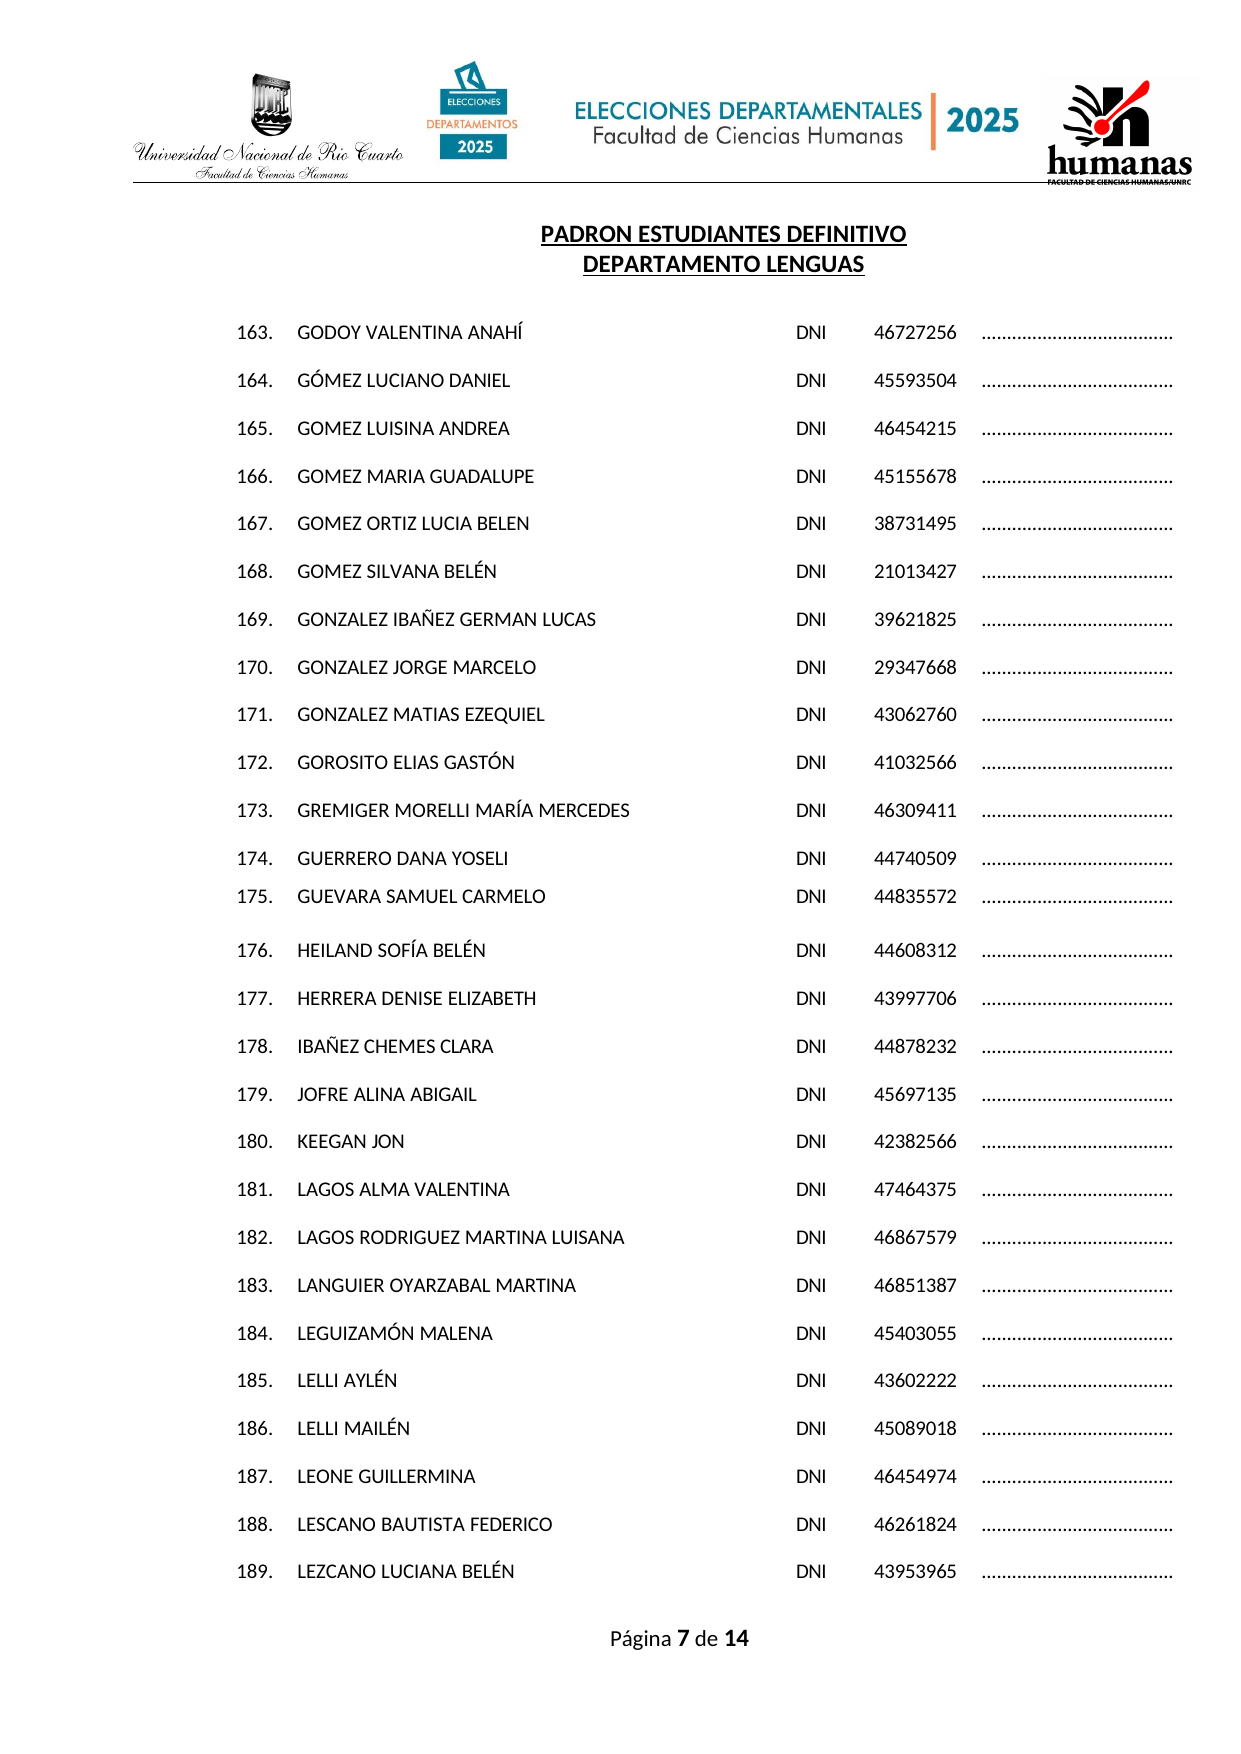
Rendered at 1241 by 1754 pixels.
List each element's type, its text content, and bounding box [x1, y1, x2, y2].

table_cell DNI [768, 833, 842, 870]
table_cell GONZALEZ JORGE MARCELO [185, 641, 768, 689]
table_cell ...................................... [975, 307, 1181, 355]
table_cell ...................................... [975, 403, 1181, 450]
table_cell KEEGAN JON [185, 1116, 768, 1164]
table_cell DNI [768, 1403, 842, 1450]
table_cell GOROSITO ELIAS GASTÓN [185, 737, 768, 785]
table_cell GONZALEZ IBAÑEZ GERMAN LUCAS [185, 594, 768, 641]
table_cell 43953965 [842, 1546, 974, 1594]
table_cell HEILAND SOFÍA BELÉN [185, 925, 768, 973]
table_cell ...................................... [975, 785, 1181, 832]
table_cell IBAÑEZ CHEMES CLARA [185, 1021, 768, 1068]
table_cell LESCANO BAUTISTA FEDERICO [185, 1498, 768, 1546]
table_cell 41032566 [842, 737, 974, 785]
table_cell DNI [768, 1546, 842, 1594]
picture [266, 51, 1200, 193]
table_cell ...................................... [975, 1450, 1181, 1498]
table_cell 43997706 [842, 973, 974, 1021]
table_cell ...................................... [975, 641, 1181, 689]
table_cell 39621825 [842, 594, 974, 641]
table_cell ...................................... [975, 1259, 1181, 1307]
table_cell DNI [768, 1259, 842, 1307]
table_cell DNI [768, 450, 842, 498]
table_cell DNI [768, 1116, 842, 1164]
table_cell GOMEZ ORTIZ LUCIA BELEN [185, 498, 768, 546]
table_cell LEZCANO LUCIANA BELÉN [185, 1546, 768, 1594]
table_cell DNI [768, 785, 842, 832]
table_cell ...................................... [975, 594, 1181, 641]
table_cell 44608312 [842, 925, 974, 973]
table_cell GODOY VALENTINA ANAHÍ [185, 307, 768, 355]
table_cell 46454974 [842, 1450, 974, 1498]
table_cell 46727256 [842, 307, 974, 355]
table_cell DNI [768, 594, 842, 641]
table_cell 44740509 [842, 833, 974, 870]
table_cell 46261824 [842, 1498, 974, 1546]
table_cell ...................................... [975, 1021, 1181, 1068]
table_cell 46309411 [842, 785, 974, 832]
table_cell DNI [768, 403, 842, 450]
table_cell DNI [768, 1021, 842, 1068]
table_cell ...................................... [975, 1307, 1181, 1355]
table_cell GUEVARA SAMUEL CARMELO [185, 870, 768, 925]
table_cell 45593504 [842, 355, 974, 403]
table_cell 44835572 [842, 870, 974, 925]
table_cell DNI [768, 870, 842, 925]
table_cell 43602222 [842, 1355, 974, 1403]
table_cell GONZALEZ MATIAS EZEQUIEL [185, 689, 768, 737]
table_cell ...................................... [975, 1498, 1181, 1546]
table_cell LELLI AYLÉN [185, 1355, 768, 1403]
table_cell DNI [768, 689, 842, 737]
table_cell 45089018 [842, 1403, 974, 1450]
table_cell ...................................... [975, 689, 1181, 737]
table_cell DNI [768, 498, 842, 546]
table_cell DNI [768, 1307, 842, 1355]
table_cell 45155678 [842, 450, 974, 498]
table_cell 45403055 [842, 1307, 974, 1355]
table_cell 38731495 [842, 498, 974, 546]
table_cell ...................................... [975, 498, 1181, 546]
table_cell ...................................... [975, 870, 1181, 925]
table_cell ...................................... [975, 1212, 1181, 1259]
table_cell 42382566 [842, 1116, 974, 1164]
table_cell ...................................... [975, 546, 1181, 594]
table_cell DNI [768, 925, 842, 973]
table_cell ...................................... [975, 355, 1181, 403]
table_cell LEONE GUILLERMINA [185, 1450, 768, 1498]
table_cell LAGOS ALMA VALENTINA [185, 1164, 768, 1212]
table_cell 46454215 [842, 403, 974, 450]
table_cell ...................................... [975, 1355, 1181, 1403]
table_cell DNI [768, 1450, 842, 1498]
table_cell DNI [768, 355, 842, 403]
table_cell GOMEZ MARIA GUADALUPE [185, 450, 768, 498]
table_cell DNI [768, 1355, 842, 1403]
table_cell 47464375 [842, 1164, 974, 1212]
table_cell ...................................... [975, 450, 1181, 498]
table_cell DNI [768, 546, 842, 594]
table_cell DNI [768, 1068, 842, 1116]
table_cell 44878232 [842, 1021, 974, 1068]
table_cell ...................................... [975, 1116, 1181, 1164]
table_cell LELLI MAILÉN [185, 1403, 768, 1450]
table_cell DNI [768, 641, 842, 689]
table_cell 46867579 [842, 1212, 974, 1259]
table_cell GOMEZ LUISINA ANDREA [185, 403, 768, 450]
table_cell ...................................... [975, 925, 1181, 973]
table_cell ...................................... [975, 973, 1181, 1021]
table_cell ...................................... [975, 833, 1181, 870]
table_cell DNI [768, 307, 842, 355]
table_cell DNI [768, 737, 842, 785]
table_cell ...................................... [975, 1546, 1181, 1594]
table_cell 45697135 [842, 1068, 974, 1116]
table_cell GREMIGER MORELLI MARÍA MERCEDES [185, 785, 768, 832]
table_cell LAGOS RODRIGUEZ MARTINA LUISANA [185, 1212, 768, 1259]
table_cell HERRERA DENISE ELIZABETH [185, 973, 768, 1021]
table_cell GÓMEZ LUCIANO DANIEL [185, 355, 768, 403]
table_cell ...................................... [975, 737, 1181, 785]
table_cell LANGUIER OYARZABAL MARTINA [185, 1259, 768, 1307]
table_cell LEGUIZAMÓN MALENA [185, 1307, 768, 1355]
table_cell DNI [768, 1164, 842, 1212]
table_cell DNI [768, 1498, 842, 1546]
table_cell JOFRE ALINA ABIGAIL [185, 1068, 768, 1116]
table_cell 46851387 [842, 1259, 974, 1307]
table_cell 43062760 [842, 689, 974, 737]
table_cell 29347668 [842, 641, 974, 689]
table_cell ...................................... [975, 1068, 1181, 1116]
table_cell GOMEZ SILVANA BELÉN [185, 546, 768, 594]
table_cell ...................................... [975, 1403, 1181, 1450]
table_cell DNI [768, 973, 842, 1021]
table_cell 21013427 [842, 546, 974, 594]
table_cell ...................................... [975, 1164, 1181, 1212]
table_cell GUERRERO DANA YOSELI [185, 833, 768, 870]
table_cell DNI [768, 1212, 842, 1259]
